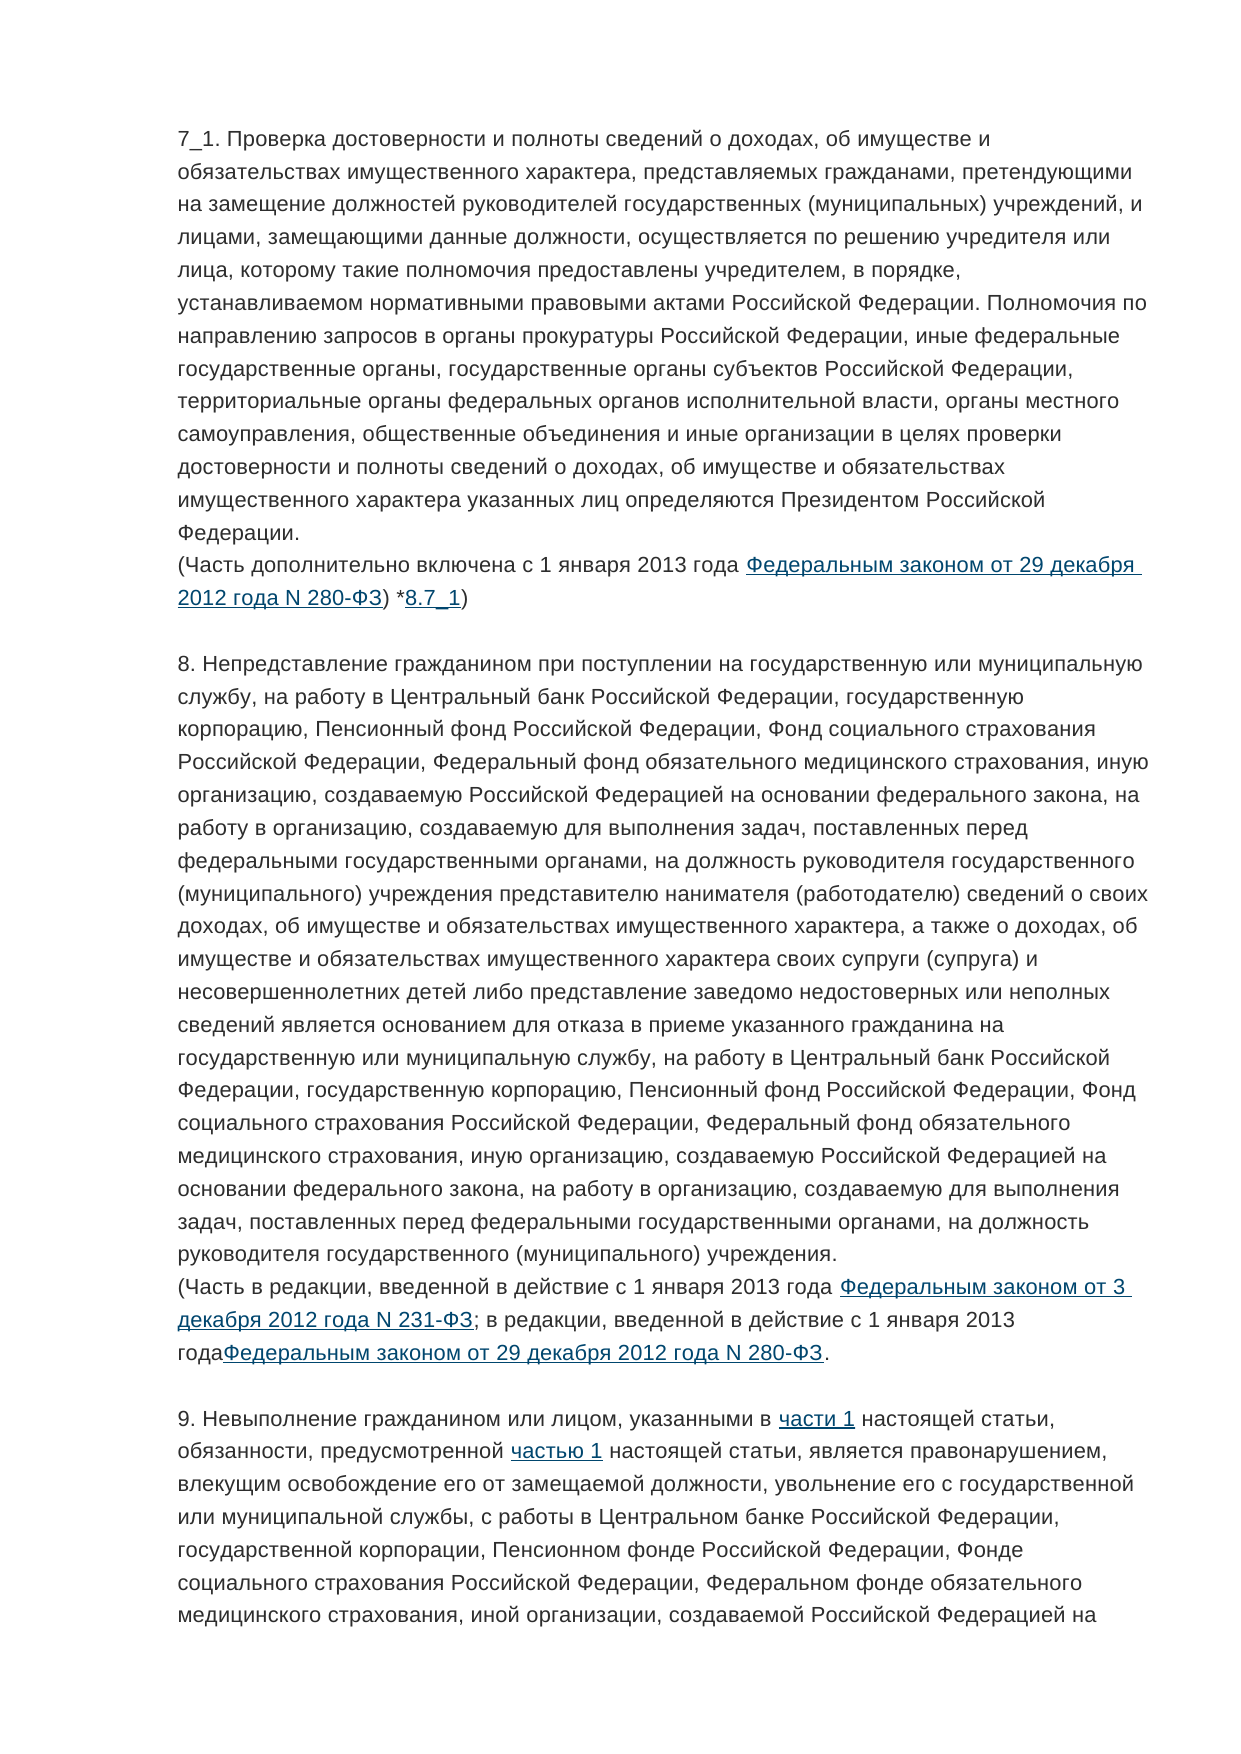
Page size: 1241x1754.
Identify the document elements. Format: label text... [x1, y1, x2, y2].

text 8. Непредставление гражданином при поступлении на государственную или муниципальную службу, на работу в Центральный банк Российской Федерации, государственную корпорацию, Пенсионный фонд Российской Федерации, Фонд социального страхования Российской Федерации, Федеральный фонд обязательного медицинского страхования, иную организацию, создаваемую Российской Федерацией на основании федерального закона, на работу в организацию, создаваемую для выполнения задач, поставленных перед федеральными государственными органами, на должность руководителя государственного (муниципального) учреждения представителю нанимателя (работодателю) сведений о своих доходах, об имуществе и обязательствах имущественного характера, а также о доходах, об имуществе и обязательствах имущественного характера своих супруги (супруга) и несовершеннолетних детей либо представление заведомо недостоверных или неполных сведений является основанием для отказа в приеме указанного гражданина на государственную или муниципальную службу, на работу в Центральный банк Российской Федерации, государственную корпорацию, Пенсионный фонд Российской Федерации, Фонд социального страхования Российской Федерации, Федеральный фонд обязательного медицинского страхования, иную организацию, создаваемую Российской Федерацией на основании федерального закона, на работу в организацию, создаваемую для выполнения задач, поставленных перед федеральными государственными органами, на должность руководителя государственного (муниципального) учреждения. (Часть в редакции, введенной в действие с 1 января 2013 года Федеральным законом от 3 декабря 2012 года N 231-ФЗ; в редакции, введенной в действие с 1 января 2013 годаФедеральным законом от 29 декабря 2012 года N 280-ФЗ. [177, 643, 1152, 1398]
text 7_1. Проверка достоверности и полноты сведений о доходах, об имуществе и обязательствах имущественного характера, представляемых гражданами, претендующими на замещение должностей руководителей государственных (муниципальных) учреждений, и лицами, замещающими данные должности, осуществляется по решению учредителя или лица, которому такие полномочия предоставлены учредителем, в порядке, устанавливаемом нормативными правовыми актами Российской Федерации. Полномочия по направлению запросов в органы прокуратуры Российской Федерации, иные федеральные государственные органы, государственные органы субъектов Российской Федерации, территориальные органы федеральных органов исполнительной власти, органы местного самоуправления, общественные объединения и иные организации в целях проверки достоверности и полноты сведений о доходах, об имуществе и обязательствах имущественного характера указанных лиц определяются Президентом Российской Федерации. (Часть дополнительно включена с 1 января 2013 года Федеральным законом от 29 декабря 2012 года N 280-ФЗ) *8.7_1) [177, 118, 1152, 643]
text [177, 1398, 1152, 1627]
